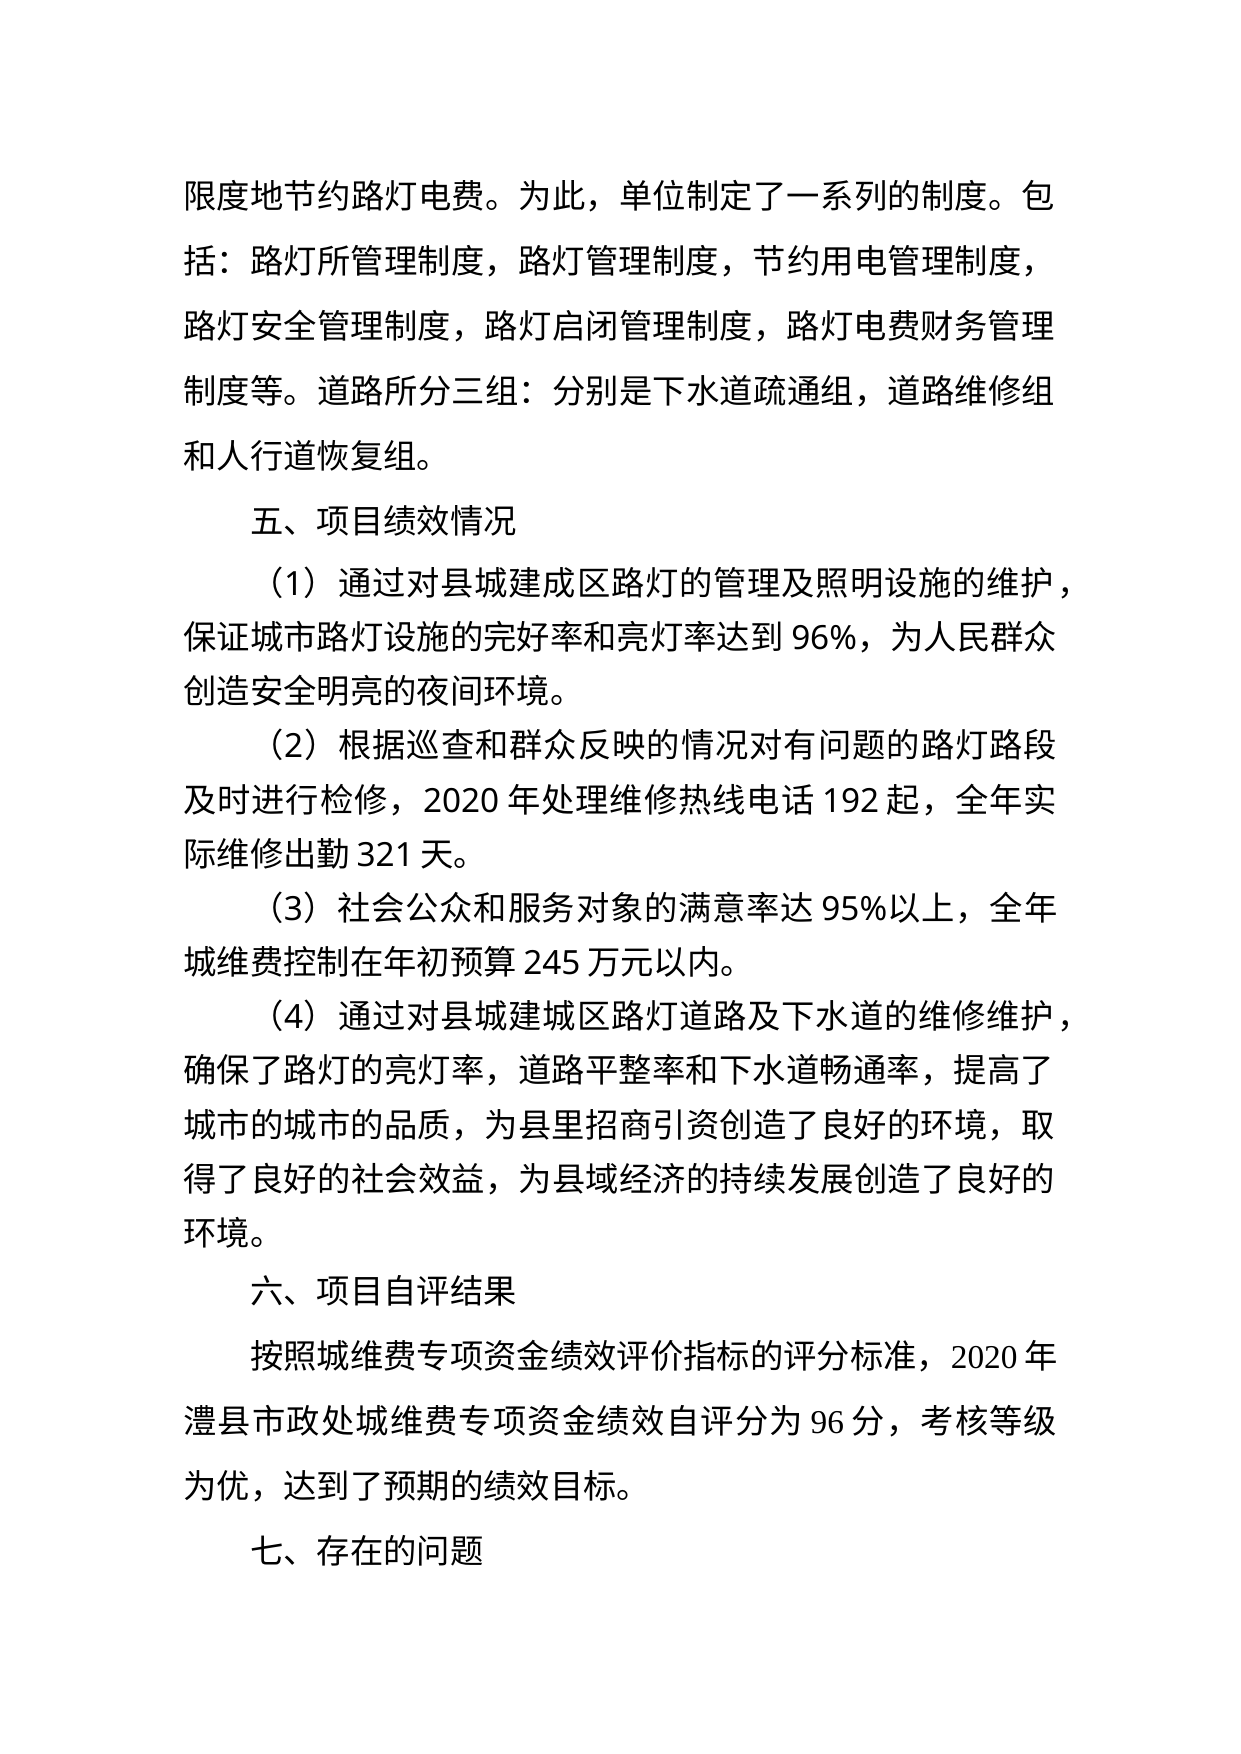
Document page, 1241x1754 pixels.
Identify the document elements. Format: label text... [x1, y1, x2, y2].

text （1）通过对县城建成区路灯的管理及照明设施的维护，保证城市路灯设施的完好率和亮灯率达到96%，为人民群众创造安全明亮的夜间环境。 [183, 552, 1057, 714]
text （3）社会公众和服务对象的满意率达95%以上，全年城维费控制在年初预算245万元以内。 [183, 877, 1057, 985]
text 六、项目自评结果 [183, 1256, 1057, 1321]
text 七、存在的问题 [183, 1516, 1057, 1581]
text 按照城维费专项资金绩效评价指标的评分标准，2020年澧县市政处城维费专项资金绩效自评分为96分，考核等级为优，达到了预期的绩效目标。 [183, 1321, 1057, 1516]
text （2）根据巡查和群众反映的情况对有问题的路灯路段及时进行检修，2020年处理维修热线电话192起，全年实际维修出勤321天。 [183, 714, 1057, 877]
text 五、项目绩效情况 [183, 487, 1057, 552]
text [183, 162, 1057, 487]
text （4）通过对县城建城区路灯道路及下水道的维修维护，确保了路灯的亮灯率，道路平整率和下水道畅通率，提高了城市的城市的品质，为县里招商引资创造了良好的环境，取得了良好的社会效益，为县域经济的持续发展创造了良好的环境。 [183, 985, 1057, 1256]
